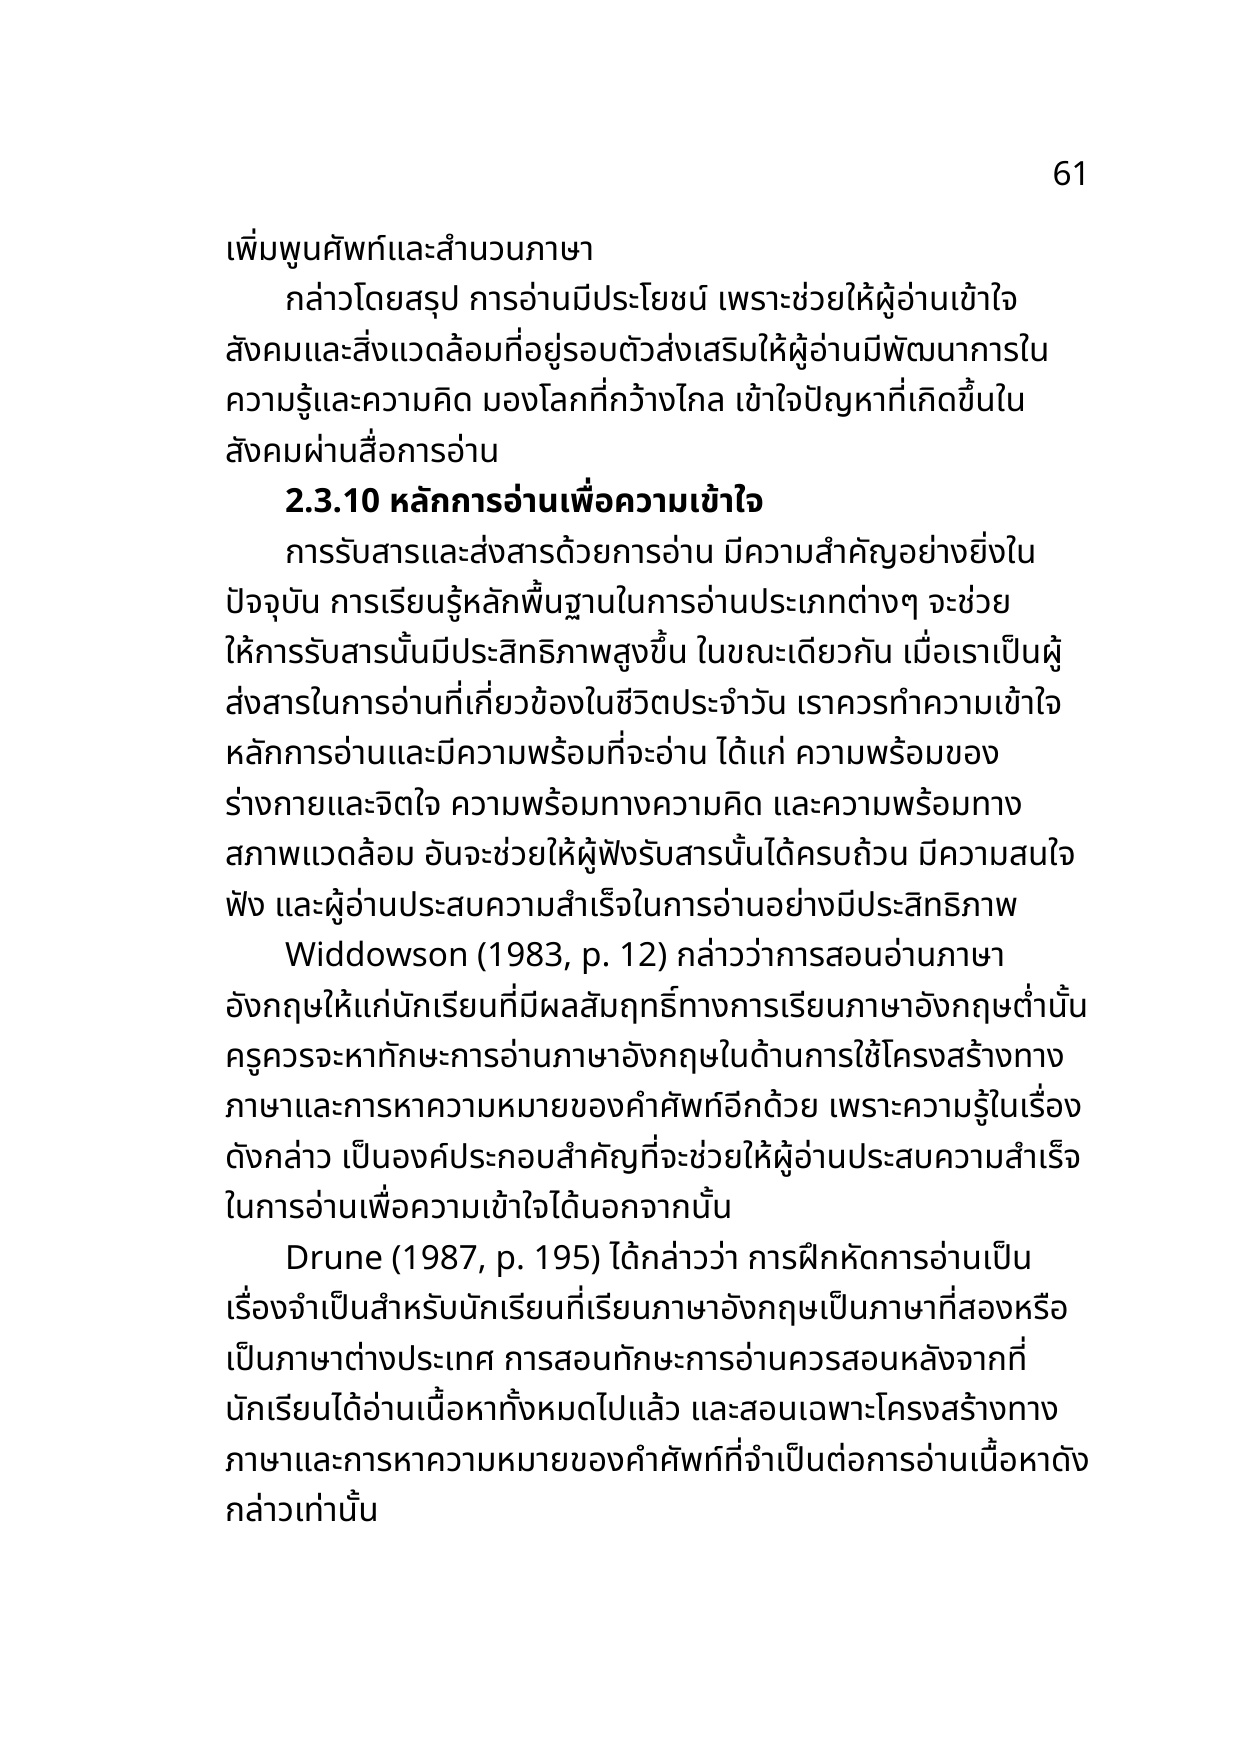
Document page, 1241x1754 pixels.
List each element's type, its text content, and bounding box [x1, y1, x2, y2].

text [225, 225, 1090, 275]
text Widdowson (1983, p. 12) กล่าวว่าการสอนอ่านภาษาอังกฤษให้แก่นักเรียนที่มีผลสัมฤทธิ์ทางการเรียนภาษาอังกฤษต่ำนั้น ครูควรจะหาทักษะการอ่านภาษาอังกฤษในด้านการใช้โครงสร้างทางภาษาและการหาความหมายของคำศัพท์อีกด้วย เพราะความรู้ในเรื่องดังกล่าว เป็นองค์ประกอบสำคัญที่จะช่วยให้ผู้อ่านประสบความสำเร็จในการอ่านเพื่อความเข้าใจได้นอกจากนั้น [225, 931, 1090, 1234]
text Drune (1987, p. 195) ได้กล่าวว่า การฝึกหัดการอ่านเป็นเรื่องจำเป็นสำหรับนักเรียนที่เรียนภาษาอังกฤษเป็นภาษาที่สองหรือเป็นภาษาต่างประเทศ การสอนทักษะการอ่านควรสอนหลังจากที่นักเรียนได้อ่านเนื้อหาทั้งหมดไปแล้ว และสอนเฉพาะโครงสร้างทางภาษาและการหาความหมายของคำศัพท์ที่จำเป็นต่อการอ่านเนื้อหาดังกล่าวเท่านั้น [225, 1234, 1090, 1536]
text การรับสารและส่งสารด้วยการอ่าน มีความสำคัญอย่างยิ่งในปัจจุบัน การเรียนรู้หลักพื้นฐานในการอ่านประเภทต่างๆ จะช่วยให้การรับสารนั้นมีประสิทธิภาพสูงขึ้น ในขณะเดียวกัน เมื่อเราเป็นผู้ส่งสารในการอ่านที่เกี่ยวข้องในชีวิตประจำวัน เราควรทำความเข้าใจหลักการอ่านและมีความพร้อมที่จะอ่าน ได้แก่ ความพร้อมของร่างกายและจิตใจ ความพร้อมทางความคิด และความพร้อมทางสภาพแวดล้อม อันจะช่วยให้ผู้ฟังรับสารนั้นได้ครบถ้วน มีความสนใจฟัง และผู้อ่านประสบความสำเร็จในการอ่านอย่างมีประสิทธิภาพ [225, 528, 1090, 931]
text กล่าวโดยสรุป การอ่านมีประโยชน์ เพราะช่วยให้ผู้อ่านเข้าใจสังคมและสิ่งแวดล้อมที่อยู่รอบตัวส่งเสริมให้ผู้อ่านมีพัฒนาการในความรู้และความคิด มองโลกที่กว้างไกล เข้าใจปัญหาที่เกิดขึ้นในสังคมผ่านสื่อการอ่าน [225, 275, 1090, 477]
text 2.3.10 หลักการอ่านเพื่อความเข้าใจ [225, 477, 1090, 528]
